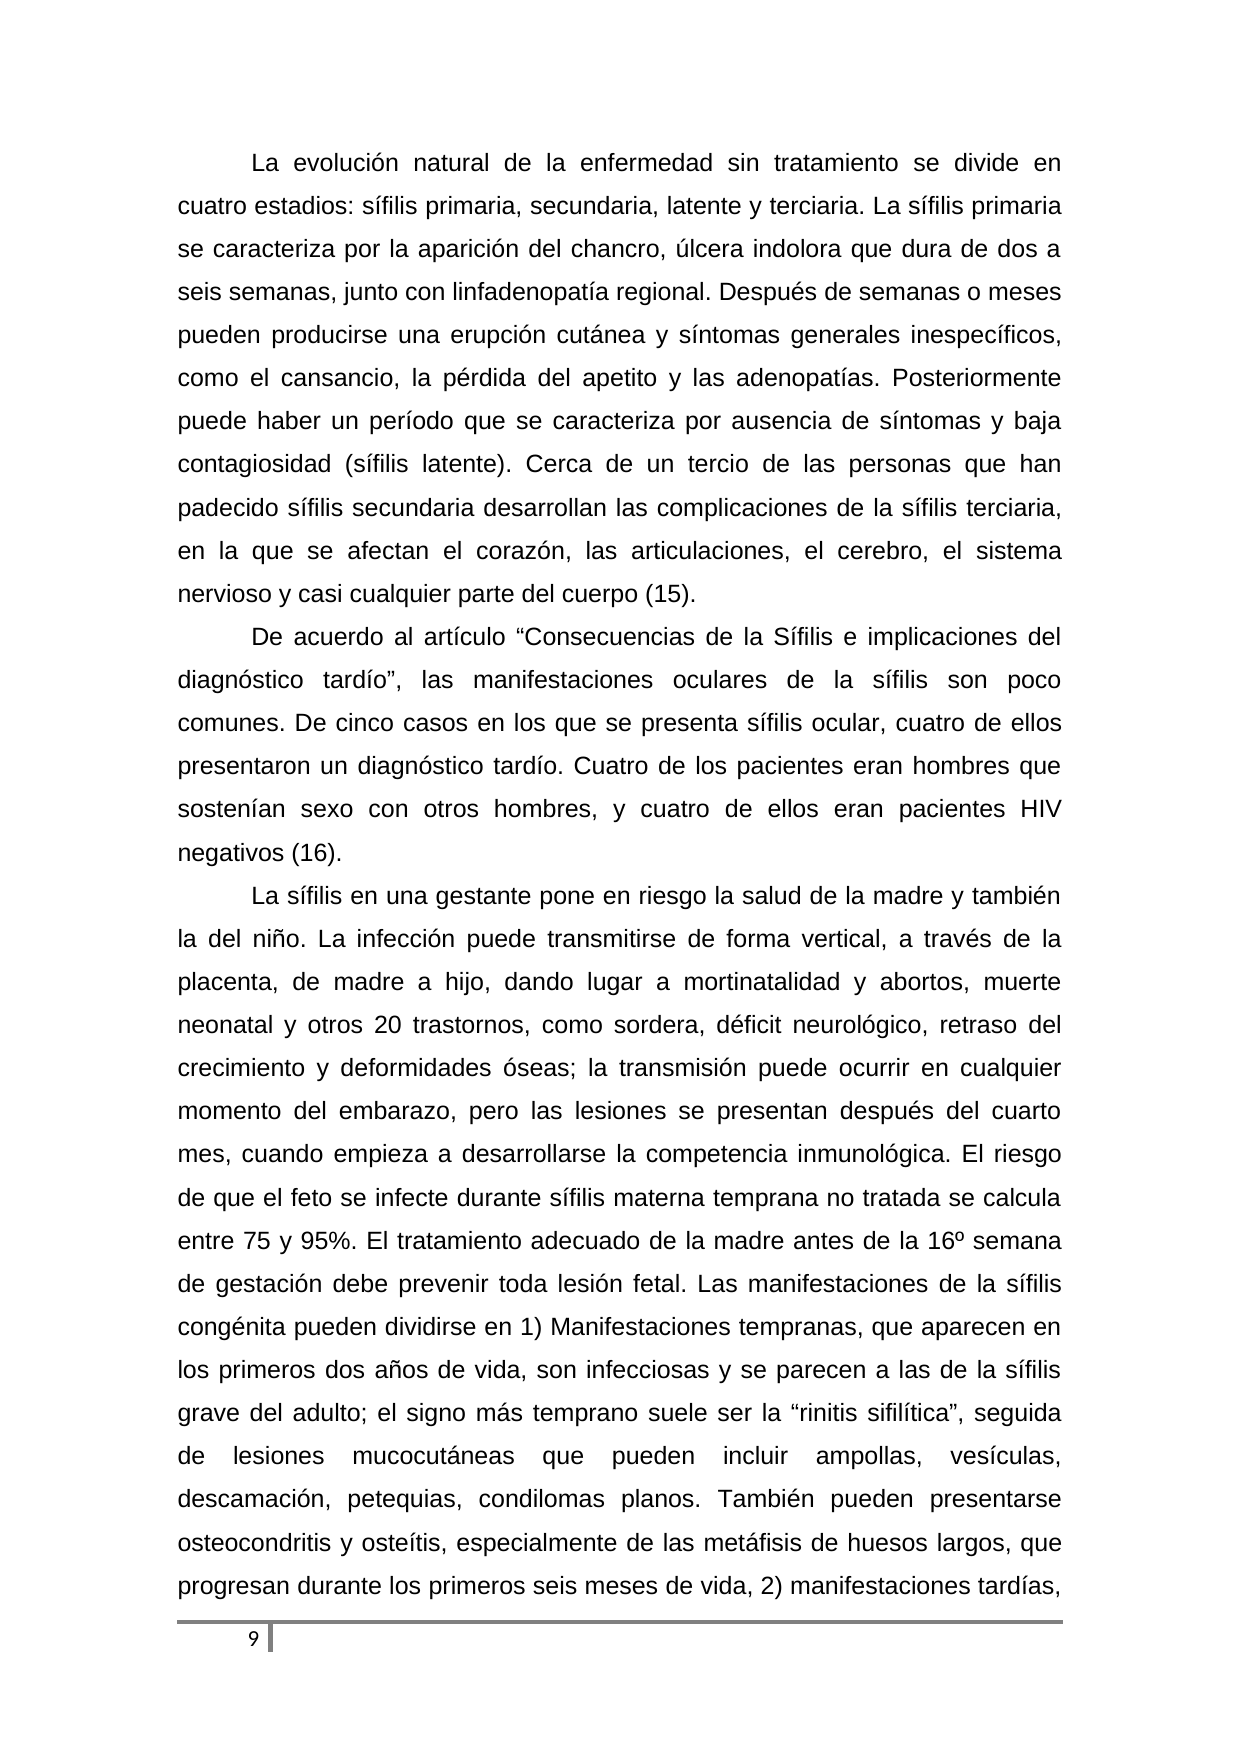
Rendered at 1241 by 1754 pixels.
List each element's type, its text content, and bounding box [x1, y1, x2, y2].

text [177, 881, 1063, 1599]
text De acuerdo al artículo “Consecuencias de la Sífilis e implicaciones del diagnóstico tardío”, las manifestaciones oculares de la sífilis son poco comunes. De cinco casos en los que se presenta sífilis ocular, cuatro de ellos presentaron un diagnóstico tardío. Cuatro de los pacientes eran hombres que sostenían sexo con otros hombres, y cuatro de ellos eran pacientes HIV negativos (16). [177, 622, 1063, 866]
text La evolución natural de la enfermedad sin tratamiento se divide en cuatro estadios: sífilis primaria, secundaria, latente y terciaria. La sífilis primaria se caracteriza por la aparición del chancro, úlcera indolora que dura de dos a seis semanas, junto con linfadenopatía regional. Después de semanas o meses pueden producirse una erupción cutánea y síntomas generales inespecíficos, como el cansancio, la pérdida del apetito y las adenopatías. Posteriormente puede haber un período que se caracteriza por ausencia de síntomas y baja contagiosidad (sífilis latente). Cerca de un tercio de las personas que han padecido sífilis secundaria desarrollan las complicaciones de la sífilis terciaria, en la que se afectan el corazón, las articulaciones, el cerebro, el sistema nervioso y casi cualquier parte del cuerpo (15). [177, 148, 1063, 608]
